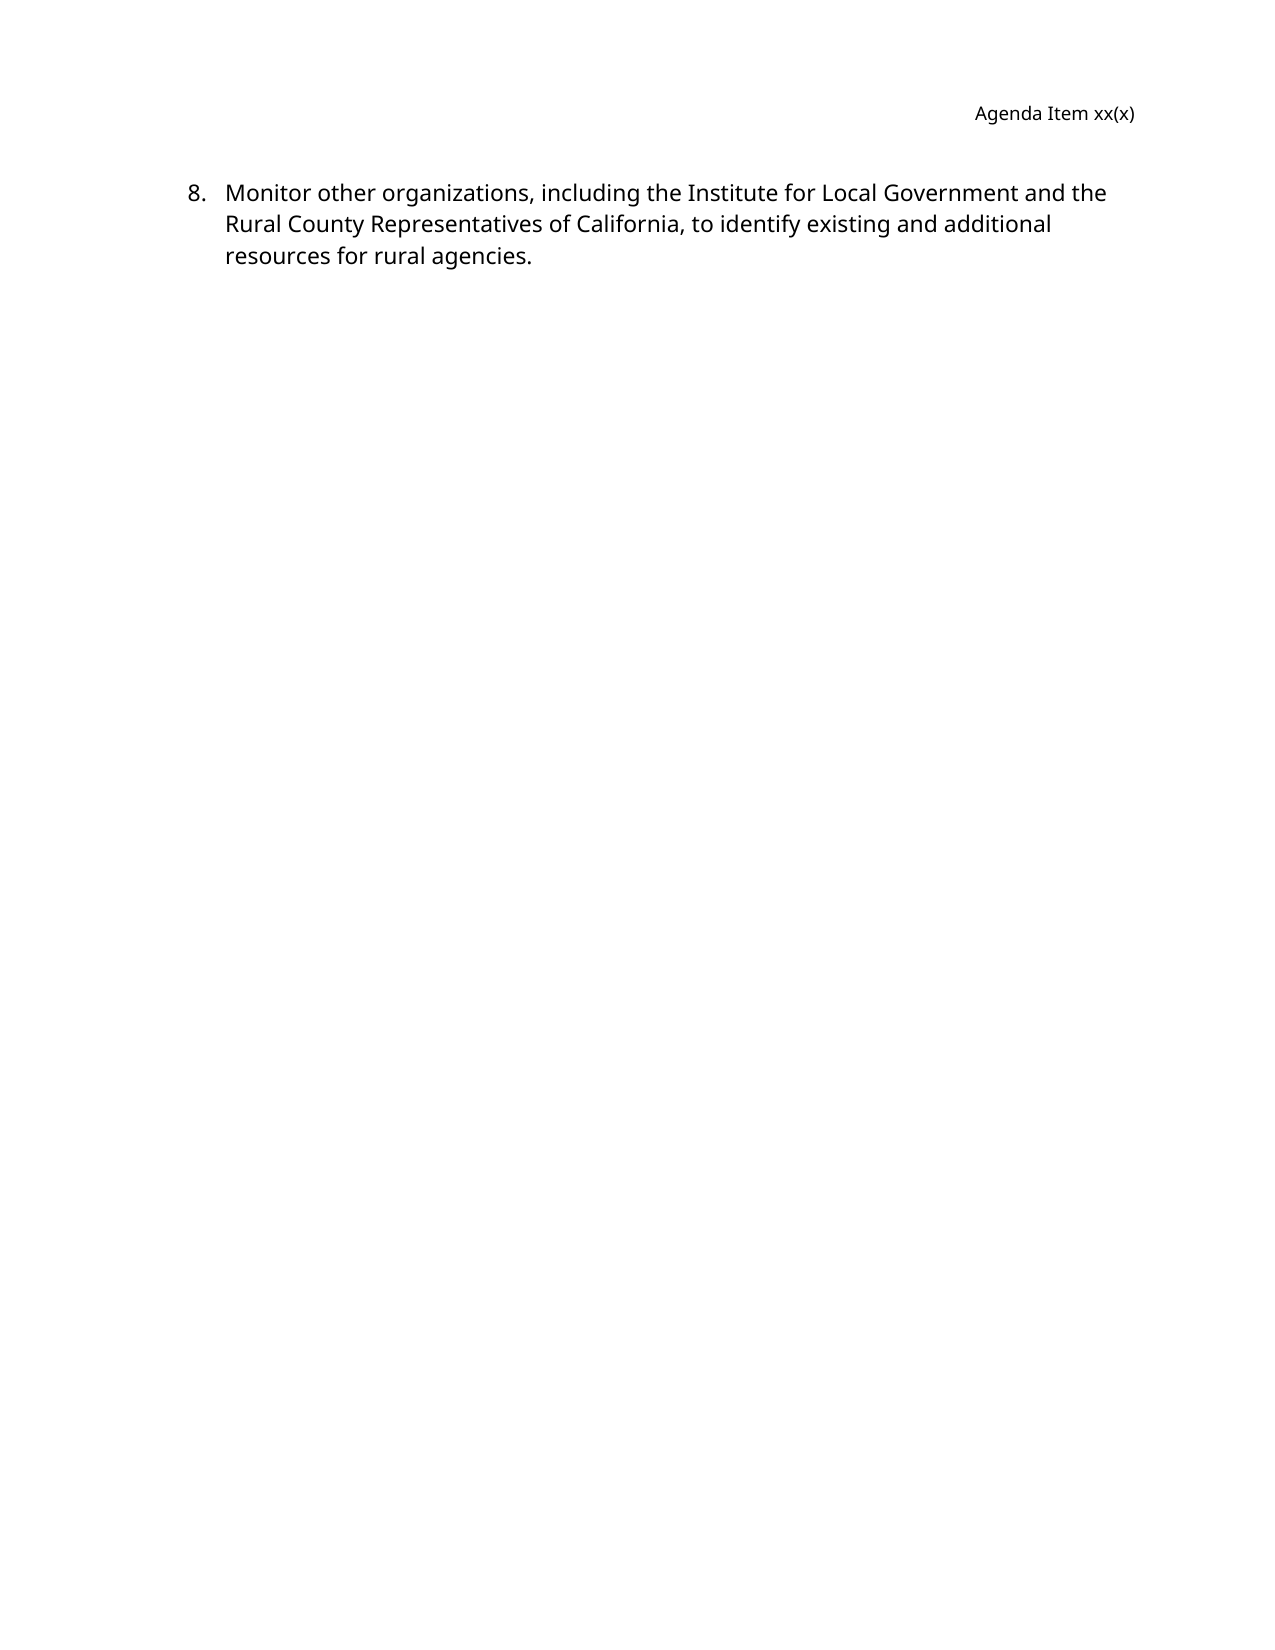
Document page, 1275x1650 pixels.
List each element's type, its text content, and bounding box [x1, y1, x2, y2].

list Monitor other organizations, including the Institute for Local Government and the Rural County Representatives of California, to identify existing and additional resources for rural agencies. [187, 177, 1155, 271]
